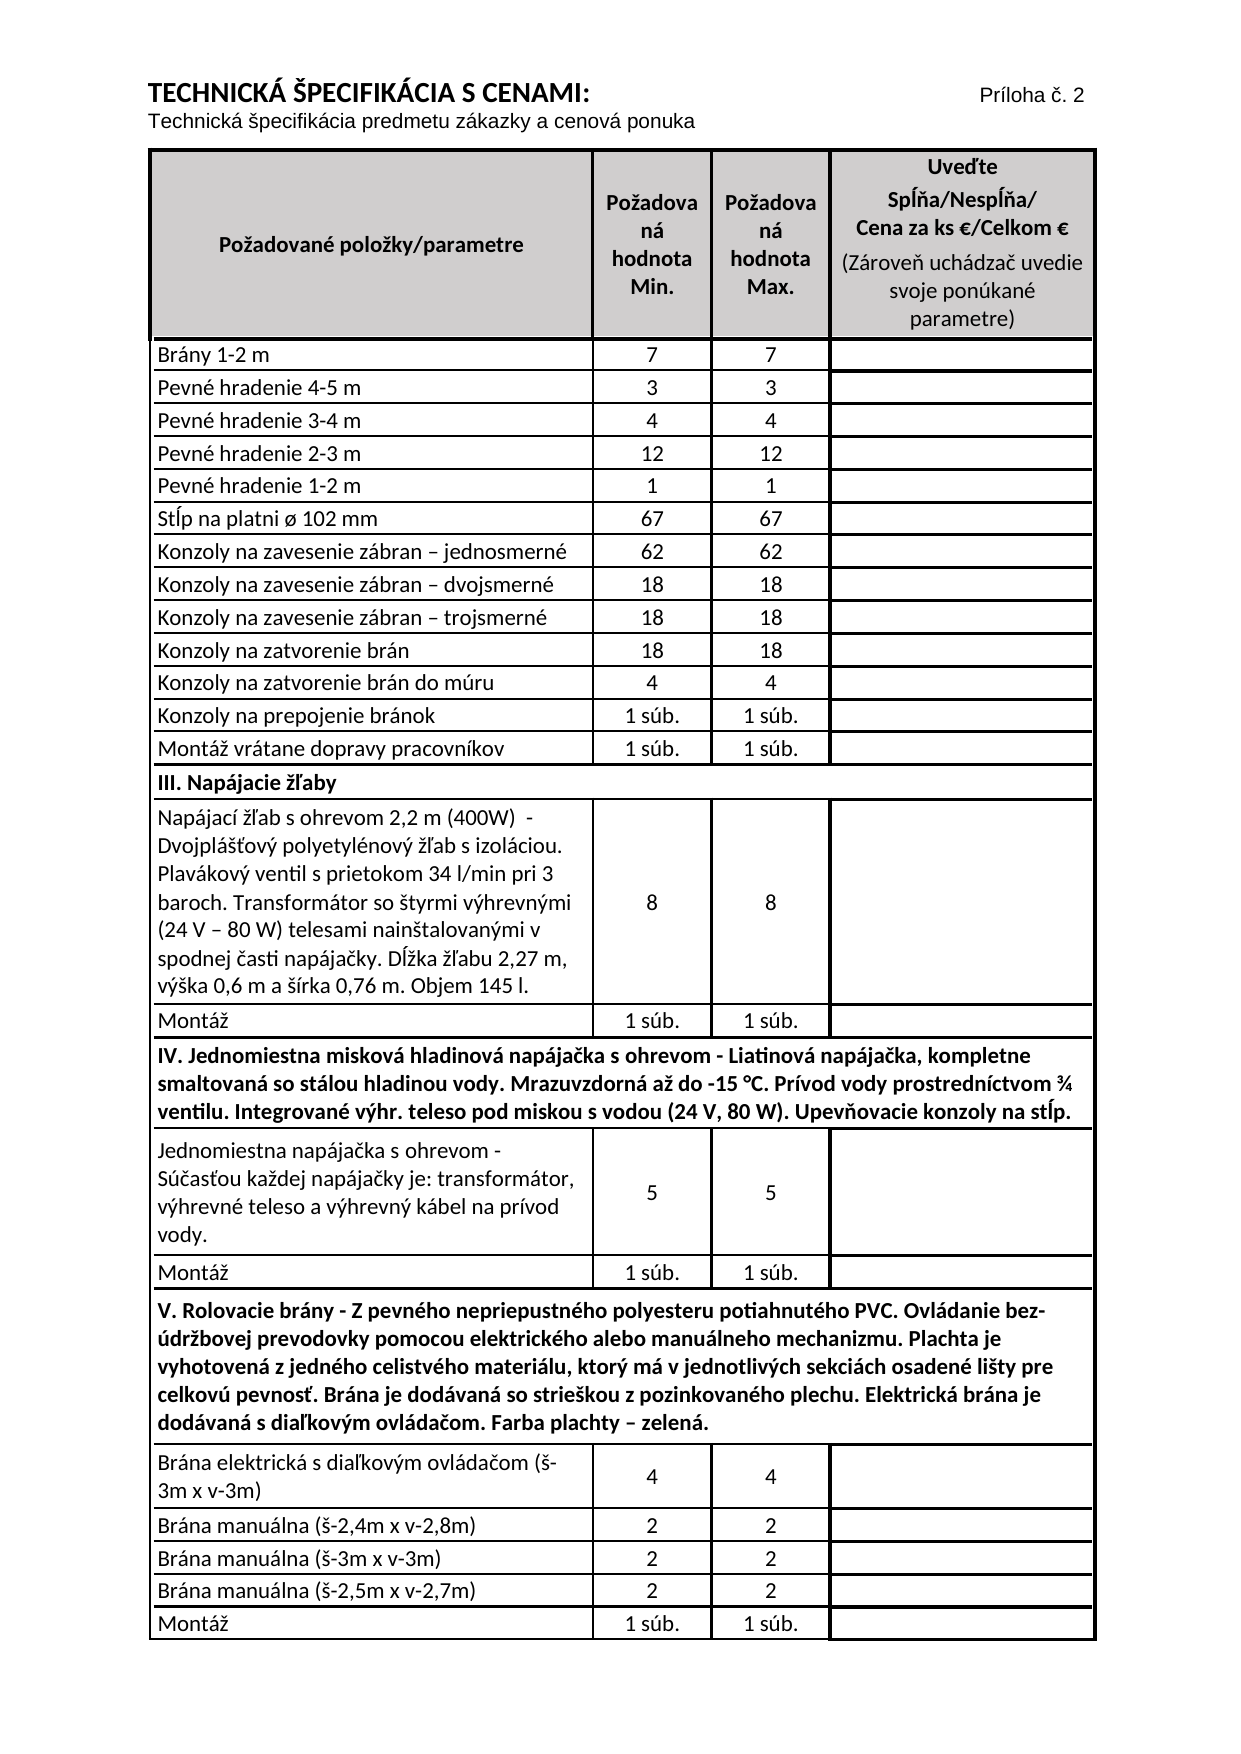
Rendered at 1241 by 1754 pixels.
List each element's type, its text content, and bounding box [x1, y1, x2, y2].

table_cell 1 súb. [713, 732, 828, 763]
table_cell (Zároveň uchádzač uvedie svoje ponúkané parametre) [832, 241, 1093, 336]
table_cell 1 súb. [713, 1256, 828, 1287]
table_header Požadovaná hodnota Max. [713, 152, 828, 336]
table_cell IV. Jednomiestna misková hladinová napájačka s ohrevom - Liatinová napájačka, kompletne smaltovaná so stálou hladinou vody. Mrazuvzdorná až do -15 °C. Prívod vody prostredníctvom ¾ ventilu. Integrované výhr. teleso pod miskou s vodou (24 V, 80 W). Upevňovacie konzoly na stĺp. [151, 1036, 1093, 1127]
table_cell 18 [594, 601, 710, 632]
table_cell 2 [713, 1542, 828, 1573]
table_cell 1 [594, 470, 710, 501]
table_cell Konzoly na zatvorenie brán [151, 632, 592, 664]
table_cell 67 [594, 503, 710, 533]
table_cell 4 [713, 667, 828, 697]
table_cell [832, 566, 1093, 599]
table_cell 1 súb. [713, 700, 828, 730]
table_cell 1 súb. [713, 1608, 828, 1638]
table_cell 7 [713, 341, 828, 369]
table_cell 1 súb. [594, 1005, 710, 1036]
table_cell [832, 1573, 1093, 1605]
table_cell Montáž [151, 1003, 592, 1036]
table_cell Konzoly na zavesenie zábran – dvojsmerné [151, 566, 592, 599]
table_cell 4 [594, 404, 710, 435]
table_cell 62 [713, 535, 828, 566]
table_cell 5 [713, 1129, 828, 1254]
table_cell 8 [713, 800, 828, 1003]
table_header Požadovaná hodnota Min. [594, 152, 710, 336]
table_cell [832, 1540, 1093, 1573]
table_cell 12 [594, 437, 710, 468]
table_cell 18 [713, 568, 828, 599]
table_cell Brána manuálna (š-2,4m x v-2,8m) [151, 1507, 592, 1540]
table_cell Konzoly na zavesenie zábran – trojsmerné [151, 599, 592, 632]
table_cell [832, 369, 1093, 402]
table_cell [832, 1605, 1093, 1638]
table_cell 18 [594, 568, 710, 599]
table_cell [832, 402, 1093, 435]
table_cell Jednomiestna napájačka s ohrevom - Súčasťou každej napájačky je: transformátor, výhrevné teleso a výhrevný kábel na prívod vody. [151, 1127, 592, 1254]
table_cell 18 [713, 601, 828, 632]
table_cell 1 súb. [594, 732, 710, 763]
table_cell [832, 1254, 1093, 1287]
table_cell 18 [594, 634, 710, 664]
table_cell 3 [594, 371, 710, 402]
table_cell 5 [594, 1129, 710, 1254]
table_header Požadované položky/parametre [152, 152, 591, 336]
table_cell 18 [713, 634, 828, 664]
table_cell 1 [713, 470, 828, 501]
table_cell [832, 1003, 1093, 1036]
table_cell Konzoly na zavesenie zábran – jednosmerné [151, 533, 592, 566]
table_cell 1 súb. [713, 1005, 828, 1036]
table_cell Montáž vrátane dopravy pracovníkov [151, 730, 592, 763]
table_cell Montáž [151, 1254, 592, 1287]
table_cell Napájací žľab s ohrevom 2,2 m (400W) - Dvojplášťový polyetylénový žľab s izoláciou. Plavákový ventil s prietokom 34 l/min pri 3 baroch. Transformátor so štyrmi výhrevnými (24 V – 80 W) telesami nainštalovanými v spodnej časti napájačky. Dĺžka žľabu 2,27 m, výška 0,6 m a šírka 0,76 m. Objem 145 l. [151, 798, 592, 1003]
table_cell 4 [713, 404, 828, 435]
table_cell III. Napájacie žľaby [151, 763, 1093, 797]
table_cell Montáž [151, 1605, 592, 1638]
table_cell 62 [594, 535, 710, 566]
table_cell [832, 632, 1093, 664]
table_cell Brány 1-2 m [151, 336, 592, 369]
table_cell 2 [594, 1509, 710, 1540]
table_cell V. Rolovacie brány - Z pevného nepriepustného polyesteru potiahnutého PVC. Ovládanie bez-údržbovej prevodovky pomocou elektrického alebo manuálneho mechanizmu. Plachta je vyhotovená z jedného celistvého materiálu, ktorý má v jednotlivých sekciách osadené lišty pre celkovú pevnosť. Brána je dodávaná so strieškou z pozinkovaného plechu. Elektrická brána je dodávaná s diaľkovým ovládačom. Farba plachty – zelená. [151, 1287, 1093, 1443]
table_cell Stĺp na platni ø 102 mm [151, 501, 592, 533]
table_cell [832, 468, 1093, 501]
table_cell [832, 665, 1093, 697]
table_cell 4 [594, 667, 710, 697]
table_cell [832, 336, 1093, 369]
table_cell [832, 599, 1093, 632]
table_cell 8 [594, 800, 710, 1003]
table_cell [832, 501, 1093, 533]
table_cell [832, 533, 1093, 566]
table_cell 1 súb. [594, 700, 710, 730]
table_cell [832, 698, 1093, 730]
table_cell Pevné hradenie 4-5 m [151, 369, 592, 402]
table_cell Konzoly na zatvorenie brán do múru [151, 665, 592, 697]
table_cell Pevné hradenie 2-3 m [151, 435, 592, 468]
table_cell 4 [713, 1445, 828, 1507]
table_cell [832, 1507, 1093, 1540]
table_cell 2 [713, 1575, 828, 1605]
table_header Uveďte [832, 152, 1093, 180]
table_cell 7 [594, 341, 710, 369]
table_cell Pevné hradenie 1-2 m [151, 468, 592, 501]
table_cell [832, 730, 1093, 763]
table_cell 2 [594, 1542, 710, 1573]
table_cell [832, 1127, 1093, 1254]
table_cell Brána manuálna (š-2,5m x v-2,7m) [151, 1573, 592, 1605]
table_cell 12 [713, 437, 828, 468]
table_cell 2 [713, 1509, 828, 1540]
table_cell Konzoly na prepojenie bránok [151, 698, 592, 730]
table_cell Brána elektrická s diaľkovým ovládačom (š-3m x v-3m) [151, 1443, 592, 1507]
table_cell 2 [594, 1575, 710, 1605]
table_cell [832, 1443, 1093, 1507]
table_cell Spĺňa/Nespĺňa/ Cena za ks €/Celkom € [832, 180, 1093, 241]
table_cell Pevné hradenie 3-4 m [151, 402, 592, 435]
table_cell 1 súb. [594, 1608, 710, 1638]
table_cell 1 súb. [594, 1256, 710, 1287]
table_cell [832, 798, 1093, 1003]
table_cell 3 [713, 371, 828, 402]
table_cell [832, 435, 1093, 468]
table_cell Brána manuálna (š-3m x v-3m) [151, 1540, 592, 1573]
table_cell 67 [713, 503, 828, 533]
table_cell 4 [594, 1445, 710, 1507]
